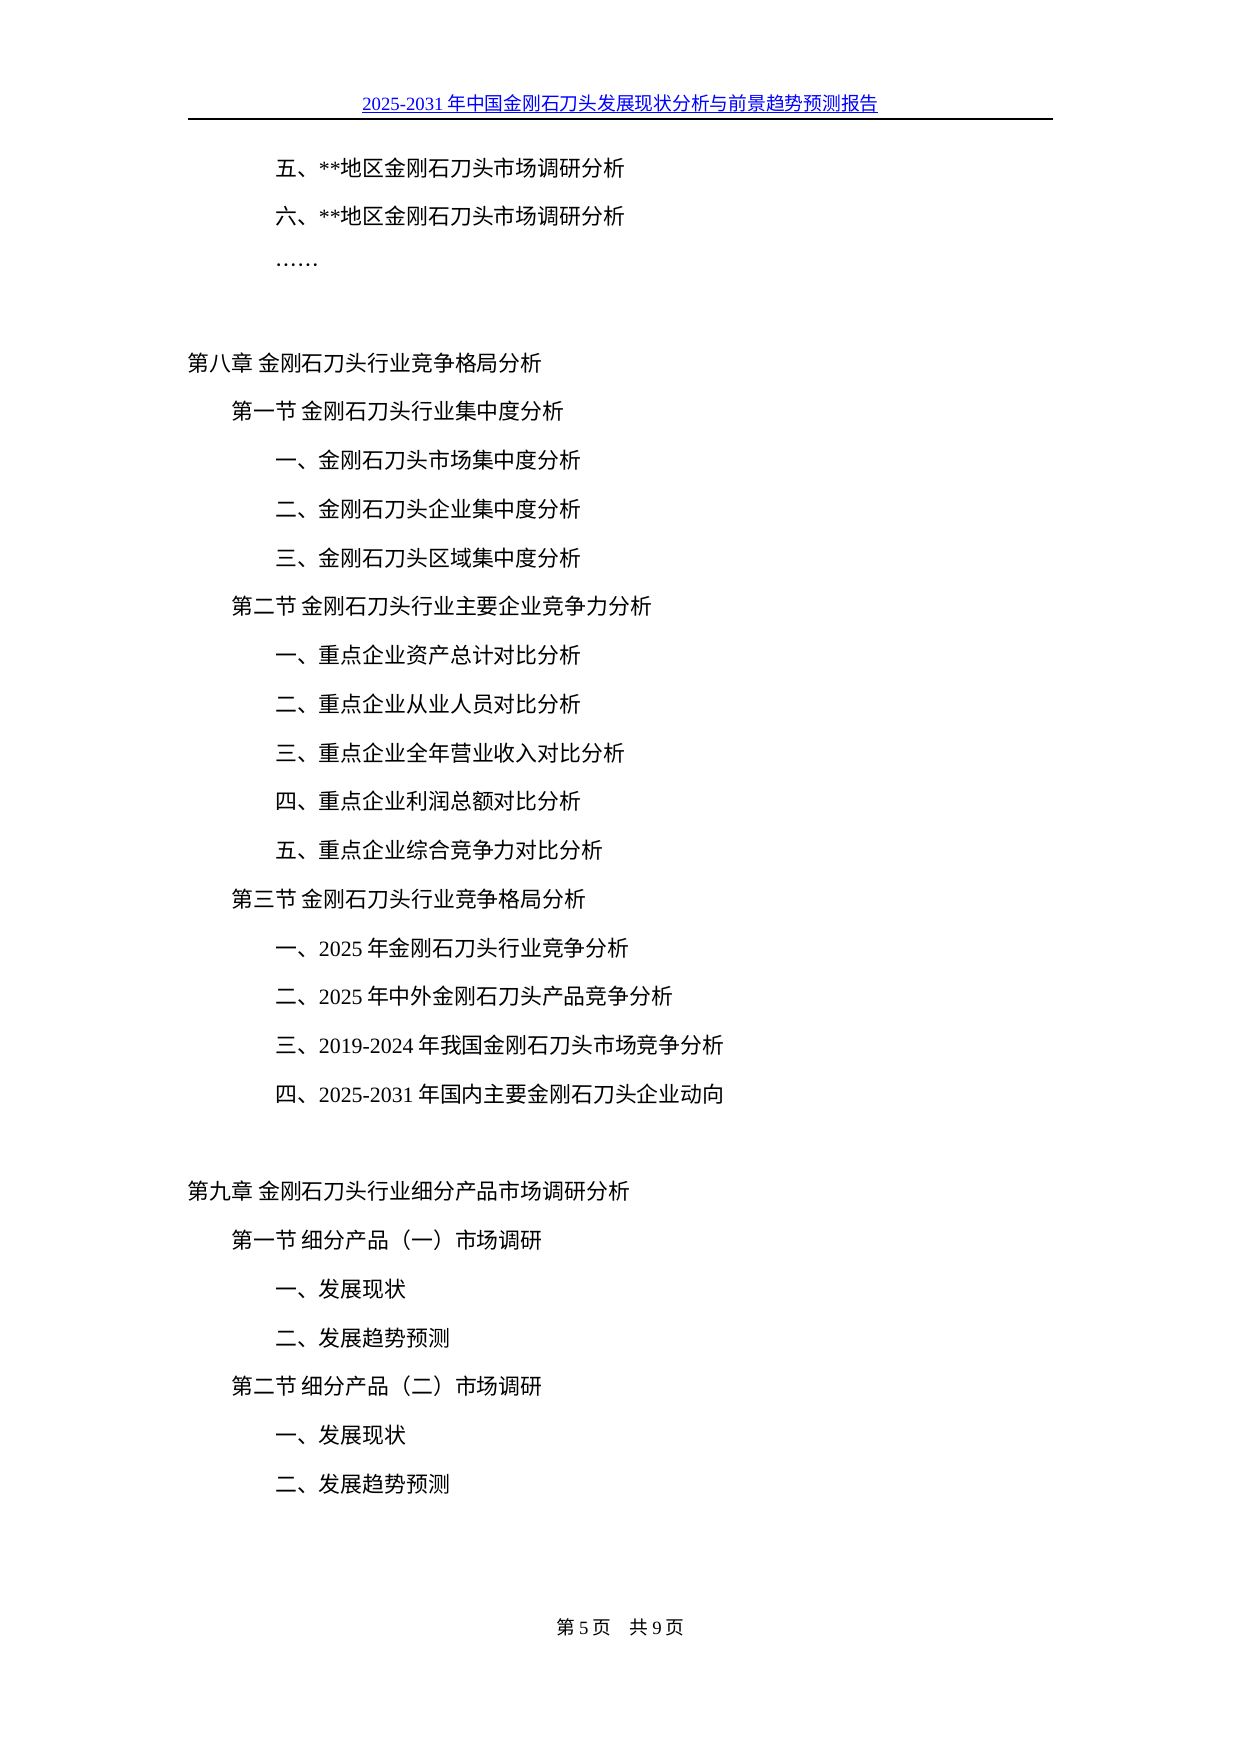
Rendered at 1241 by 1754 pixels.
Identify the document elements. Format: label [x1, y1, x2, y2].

text [187, 150, 1053, 1499]
